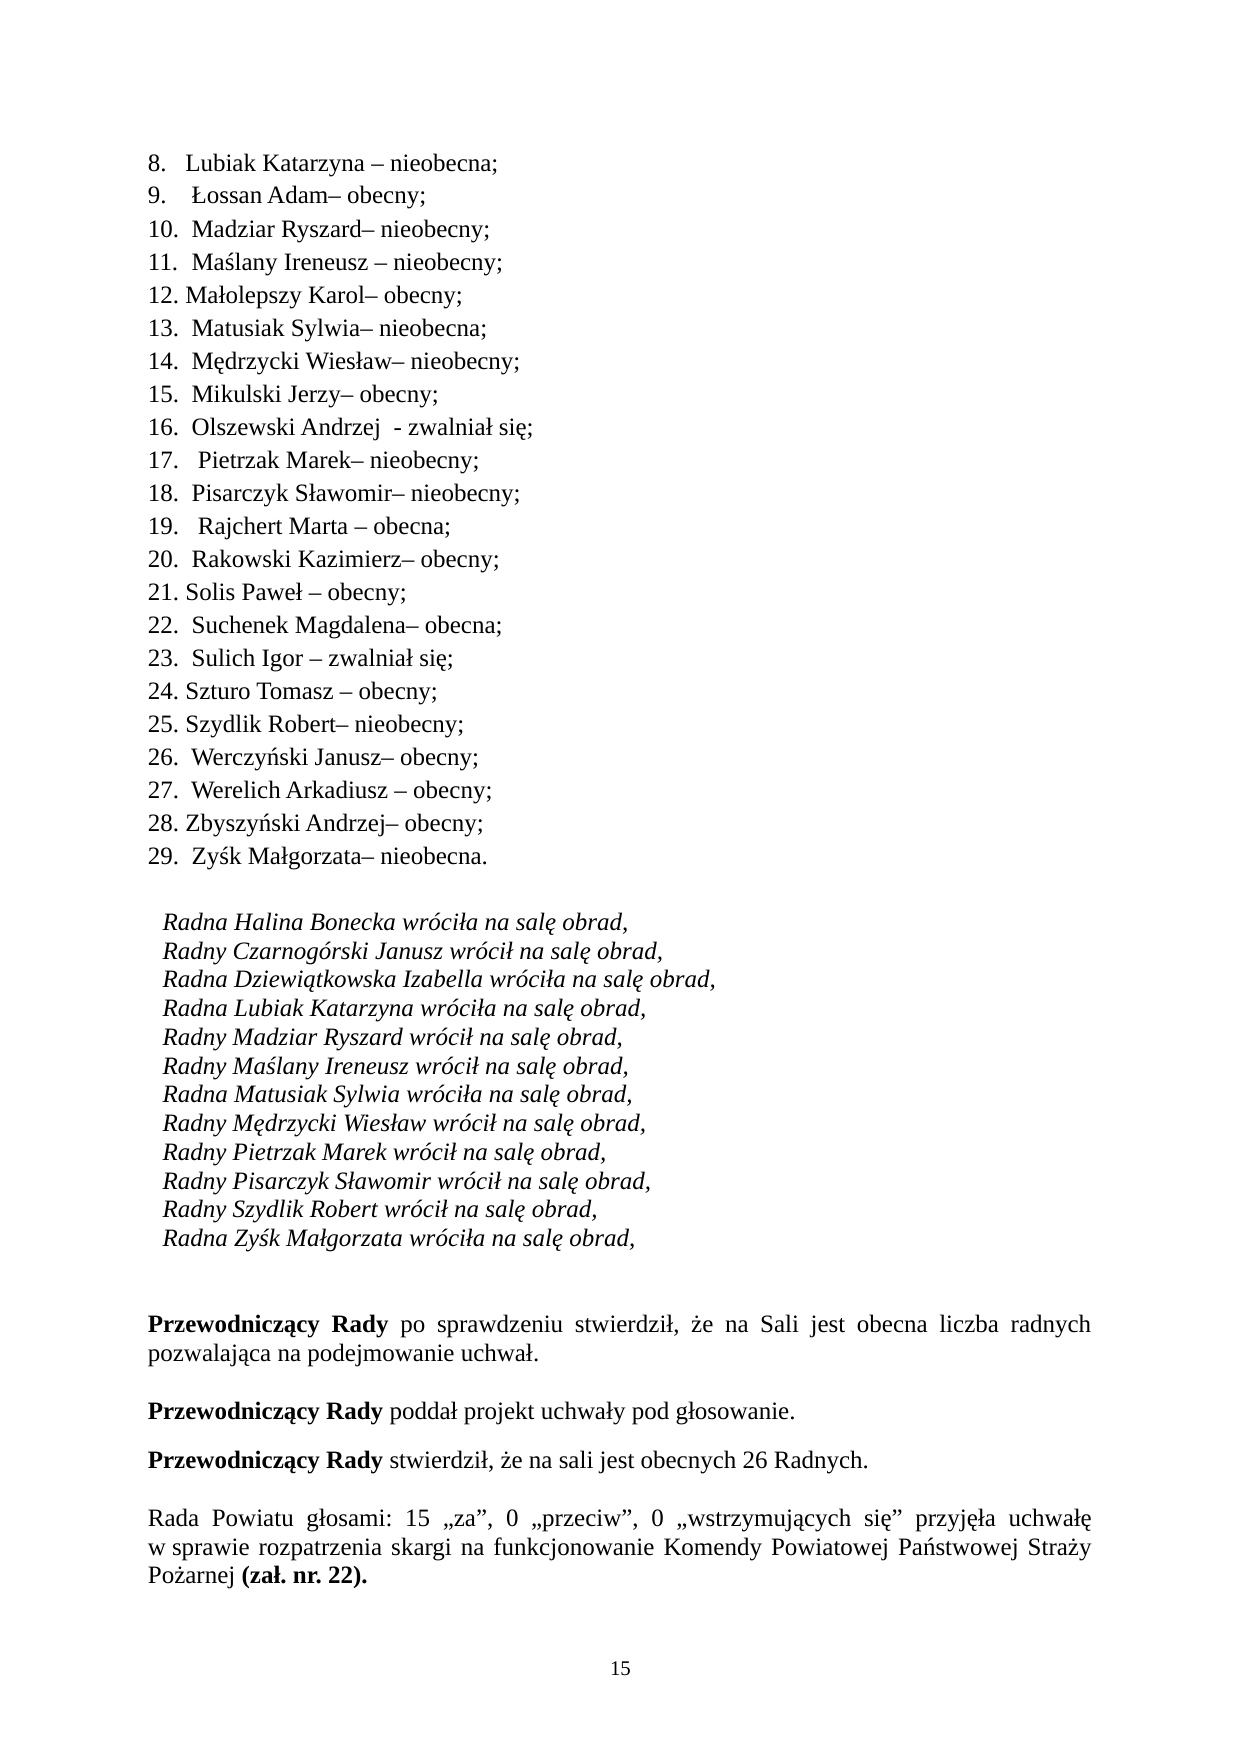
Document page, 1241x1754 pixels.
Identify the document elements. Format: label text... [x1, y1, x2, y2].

text Radna Zyśk Małgorzata wróciła na salę obrad, [162, 1223, 1093, 1252]
text Radna Matusiak Sylwia wróciła na salę obrad, [162, 1079, 1093, 1108]
text Radna Lubiak Katarzyna wróciła na salę obrad, [162, 993, 1093, 1022]
text Przewodniczący Rady stwierdził, że na sali jest obecnych 26 Radnych. [148, 1445, 1093, 1474]
list Suchenek Magdalena– obecna; [148, 610, 1093, 639]
list Mędrzycki Wiesław– nieobecny; [148, 346, 1093, 374]
text Radna Halina Bonecka wróciła na salę obrad, [162, 907, 1093, 936]
text Radna Dziewiątkowska Izabella wróciła na salę obrad, [162, 964, 1093, 993]
list Madziar Ryszard– nieobecny; [148, 214, 1093, 242]
list Szturo Tomasz – obecny; [148, 676, 1093, 705]
list Przewodniczący Rady po sprawdzeniu stwierdził, że na Sali jest obecna liczba radnych pozwalająca na podejmowanie uchwał. [148, 1309, 1093, 1367]
text Radny Maślany Ireneusz wrócił na salę obrad, [162, 1051, 1093, 1079]
list Zyśk Małgorzata– nieobecna. [148, 841, 1093, 870]
list Olszewski Andrzej - zwalniał się; [148, 412, 1093, 441]
text Radny Pisarczyk Sławomir wrócił na salę obrad, [162, 1166, 1093, 1194]
text Radny Madziar Ryszard wrócił na salę obrad, [162, 1022, 1093, 1051]
list Werczyński Janusz– obecny; [148, 742, 1093, 771]
list Rajchert Marta – obecna; [148, 511, 1093, 539]
list Szydlik Robert– nieobecny; [148, 709, 1093, 738]
list Mikulski Jerzy– obecny; [148, 379, 1093, 407]
text Radny Czarnogórski Janusz wrócił na salę obrad, [162, 936, 1093, 964]
text Radny Szydlik Robert wrócił na salę obrad, [162, 1194, 1093, 1223]
list Maślany Ireneusz – nieobecny; [148, 247, 1093, 275]
list Pisarczyk Sławomir– nieobecny; [148, 478, 1093, 507]
list Zbyszyński Andrzej– obecny; [148, 808, 1093, 837]
list Pietrzak Marek– nieobecny; [148, 445, 1093, 473]
list Werelich Arkadiusz – obecny; [148, 775, 1093, 804]
list Przewodniczący Rady poddał projekt uchwały pod głosowanie. [148, 1396, 1093, 1424]
list Lubiak Katarzyna – nieobecna; [148, 148, 1093, 176]
list Łossan Adam– obecny; [148, 181, 1093, 209]
text Radny Mędrzycki Wiesław wrócił na salę obrad, [162, 1108, 1093, 1137]
list Sulich Igor – zwalniał się; [148, 643, 1093, 672]
list Rakowski Kazimierz– obecny; [148, 544, 1093, 573]
text Radny Pietrzak Marek wrócił na salę obrad, [162, 1137, 1093, 1166]
list Solis Paweł – obecny; [148, 577, 1093, 606]
list Matusiak Sylwia– nieobecna; [148, 313, 1093, 341]
text Rada Powiatu głosami: 15 „za”, 0 „przeciw”, 0 „wstrzymujących się” przyjęła uchwałę w sprawie rozpatrzenia skargi na funkcjonowanie Komendy Powiatowej Państwowej Straży Pożarnej (zał. nr. 22). [148, 1503, 1093, 1589]
list Małolepszy Karol– obecny; [148, 280, 1093, 308]
